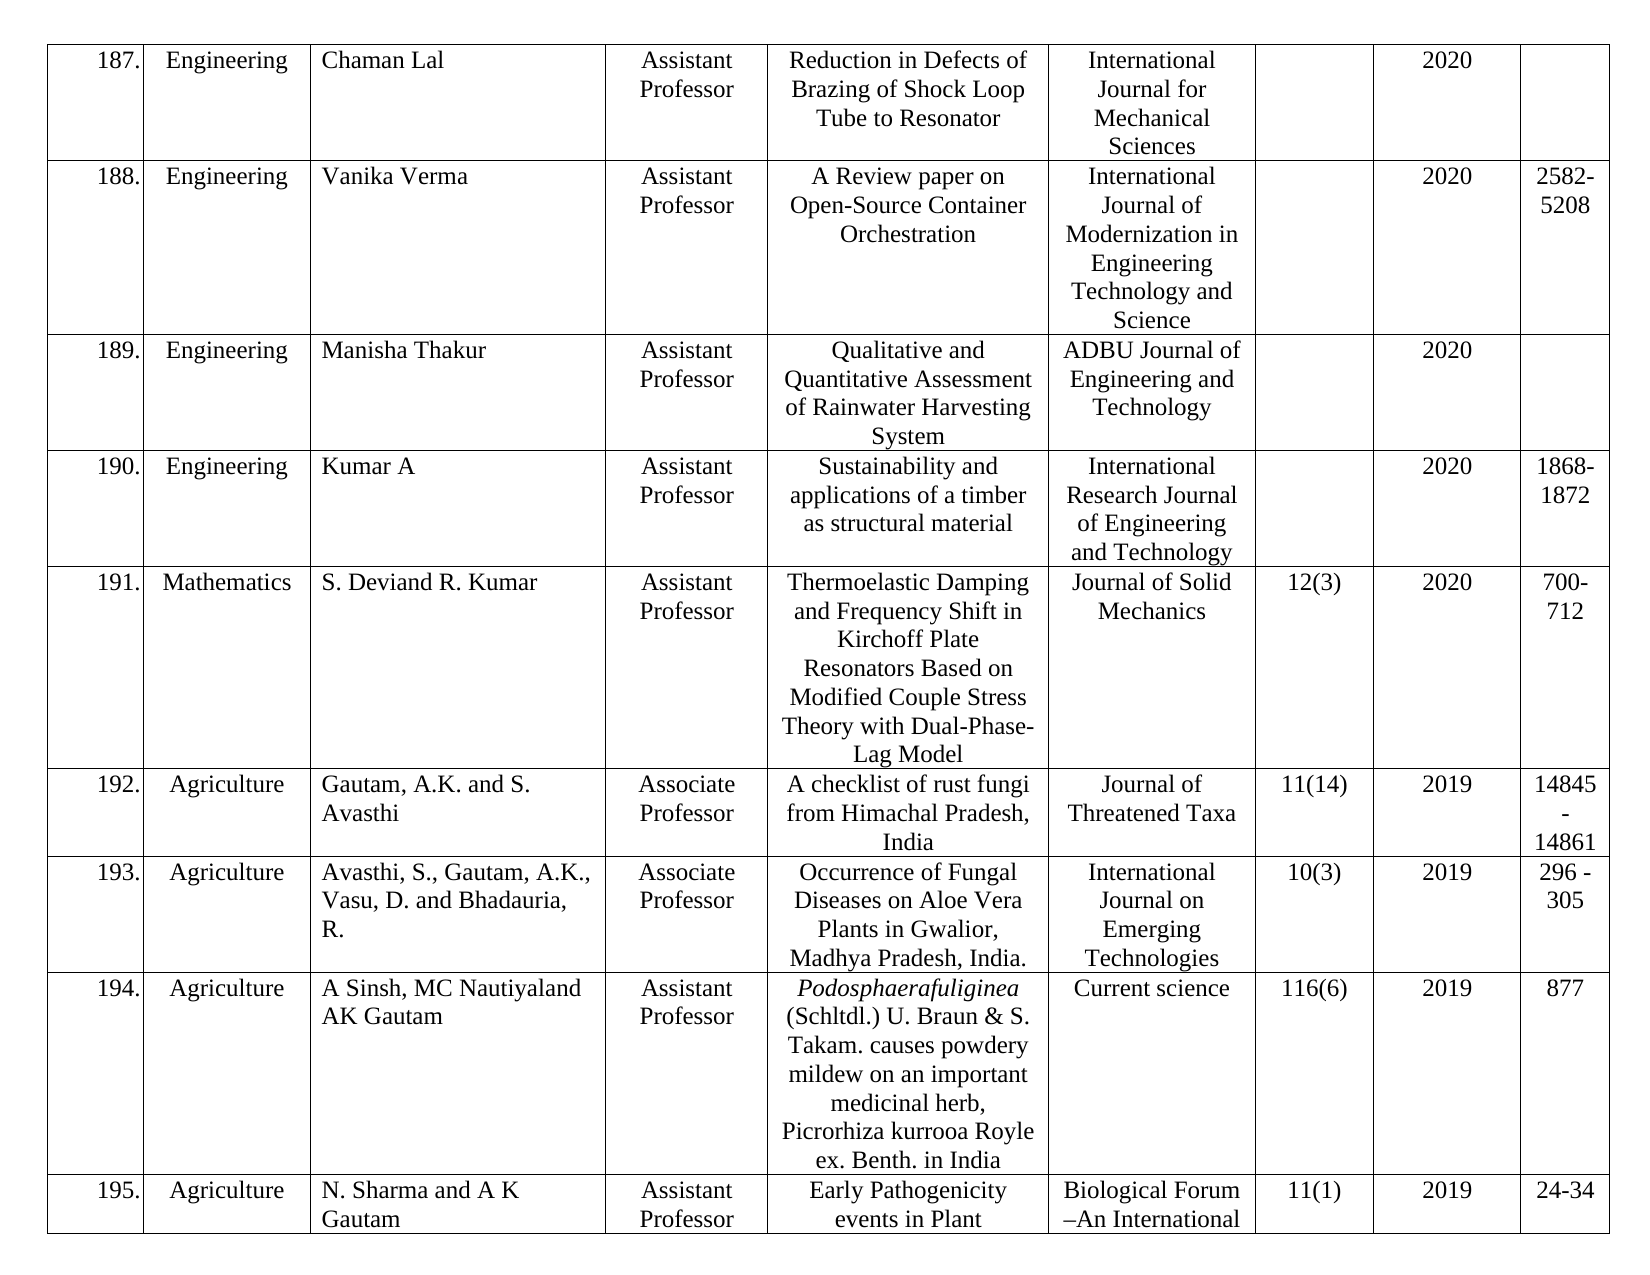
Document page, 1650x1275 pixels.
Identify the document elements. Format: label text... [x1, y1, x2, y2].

table_cell 877 [1521, 973, 1609, 1174]
table_cell 2020 [1374, 161, 1520, 334]
table_cell 2020 [1374, 45, 1520, 160]
table_cell Journal of Threatened Taxa [1049, 769, 1255, 856]
table_cell International Journal of Modernization in Engineering Technology and Science [1049, 161, 1255, 334]
table_cell 12(3) [1256, 567, 1373, 768]
table_cell [48, 567, 143, 768]
table_cell [48, 45, 143, 160]
table_cell Agriculture [144, 857, 310, 972]
table_cell [1521, 335, 1609, 450]
table_cell Agriculture [144, 1175, 310, 1232]
table_cell A Sinsh, MC Nautiyaland AK Gautam [311, 973, 605, 1174]
table_cell 2020 [1374, 451, 1520, 566]
table_cell [48, 1175, 143, 1232]
table_cell Vanika Verma [311, 161, 605, 334]
table_cell [1256, 451, 1373, 566]
table_cell [48, 335, 143, 450]
table_cell Assistant Professor [606, 45, 767, 160]
table_cell 2582-5208 [1521, 161, 1609, 334]
table_cell International Research Journal of Engineering and Technology [1049, 451, 1255, 566]
table_cell 2019 [1374, 973, 1520, 1174]
table_cell 14845-14861 [1521, 769, 1609, 856]
table_cell [1256, 335, 1373, 450]
table_cell [48, 769, 143, 856]
table_cell 2020 [1374, 335, 1520, 450]
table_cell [768, 1175, 1048, 1232]
table_cell [48, 451, 143, 566]
table_cell Kumar A [311, 451, 605, 566]
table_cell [1049, 1175, 1255, 1232]
table_cell 11(14) [1256, 769, 1373, 856]
table_cell 2019 [1374, 1175, 1520, 1232]
table_cell Chaman Lal [311, 45, 605, 160]
table_cell 2019 [1374, 769, 1520, 856]
table_cell Engineering [144, 335, 310, 450]
table_cell Associate Professor [606, 769, 767, 856]
table_cell Engineering [144, 451, 310, 566]
table_cell 700-712 [1521, 567, 1609, 768]
table_cell Engineering [144, 161, 310, 334]
table_cell 296 - 305 [1521, 857, 1609, 972]
table_cell Assistant Professor [606, 335, 767, 450]
table_cell Agriculture [144, 769, 310, 856]
table_cell Assistant Professor [606, 161, 767, 334]
table_cell 10(3) [1256, 857, 1373, 972]
table_cell Associate Professor [606, 857, 767, 972]
table_cell 2019 [1374, 857, 1520, 972]
table_cell [48, 161, 143, 334]
table_cell [48, 973, 143, 1174]
table_cell Assistant Professor [606, 973, 767, 1174]
table_cell A checklist of rust fungi from Himachal Pradesh, India [768, 769, 1048, 856]
table_cell [1256, 161, 1373, 334]
table_cell Podosphaerafuliginea (Schltdl.) U. Braun & S. Takam. causes powdery mildew on an important medicinal herb, Picrorhiza kurrooa Royle ex. Benth. in India [768, 973, 1048, 1174]
table_cell Manisha Thakur [311, 335, 605, 450]
table_cell Reduction in Defects of Brazing of Shock Loop Tube to Resonator [768, 45, 1048, 160]
table_cell 1868-1872 [1521, 451, 1609, 566]
table_cell Sustainability and applications of a timber as structural material [768, 451, 1048, 566]
table_cell ADBU Journal of Engineering and Technology [1049, 335, 1255, 450]
table_cell International Journal on Emerging Technologies [1049, 857, 1255, 972]
table_cell Thermoelastic Damping and Frequency Shift in Kirchoff Plate Resonators Based on Modified Couple Stress Theory with Dual-Phase-Lag Model [768, 567, 1048, 768]
table_cell Occurrence of Fungal Diseases on Aloe Vera Plants in Gwalior, Madhya Pradesh, India. [768, 857, 1048, 972]
table_cell Qualitative and Quantitative Assessment of Rainwater Harvesting System [768, 335, 1048, 450]
table_cell Assistant Professor [606, 451, 767, 566]
table_cell Journal of Solid Mechanics [1049, 567, 1255, 768]
table_cell Engineering [144, 45, 310, 160]
table_cell Gautam, A.K. and S. Avasthi [311, 769, 605, 856]
table_cell International Journal for Mechanical Sciences [1049, 45, 1255, 160]
table_cell Agriculture [144, 973, 310, 1174]
table_cell A Review paper on Open-Source Container Orchestration [768, 161, 1048, 334]
table_cell 116(6) [1256, 973, 1373, 1174]
table_cell Assistant Professor [606, 567, 767, 768]
table_cell S. Deviand R. Kumar [311, 567, 605, 768]
table_cell Current science [1049, 973, 1255, 1174]
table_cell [311, 1175, 605, 1232]
table_cell [1521, 45, 1609, 160]
table_cell [48, 857, 143, 972]
table_cell 11(1) [1256, 1175, 1373, 1232]
table_cell Mathematics [144, 567, 310, 768]
table_cell 2020 [1374, 567, 1520, 768]
table_cell Assistant Professor [606, 1175, 767, 1232]
table_cell [1256, 45, 1373, 160]
table_cell 24-34 [1521, 1175, 1609, 1232]
table_cell Avasthi, S., Gautam, A.K., Vasu, D. and Bhadauria, R. [311, 857, 605, 972]
